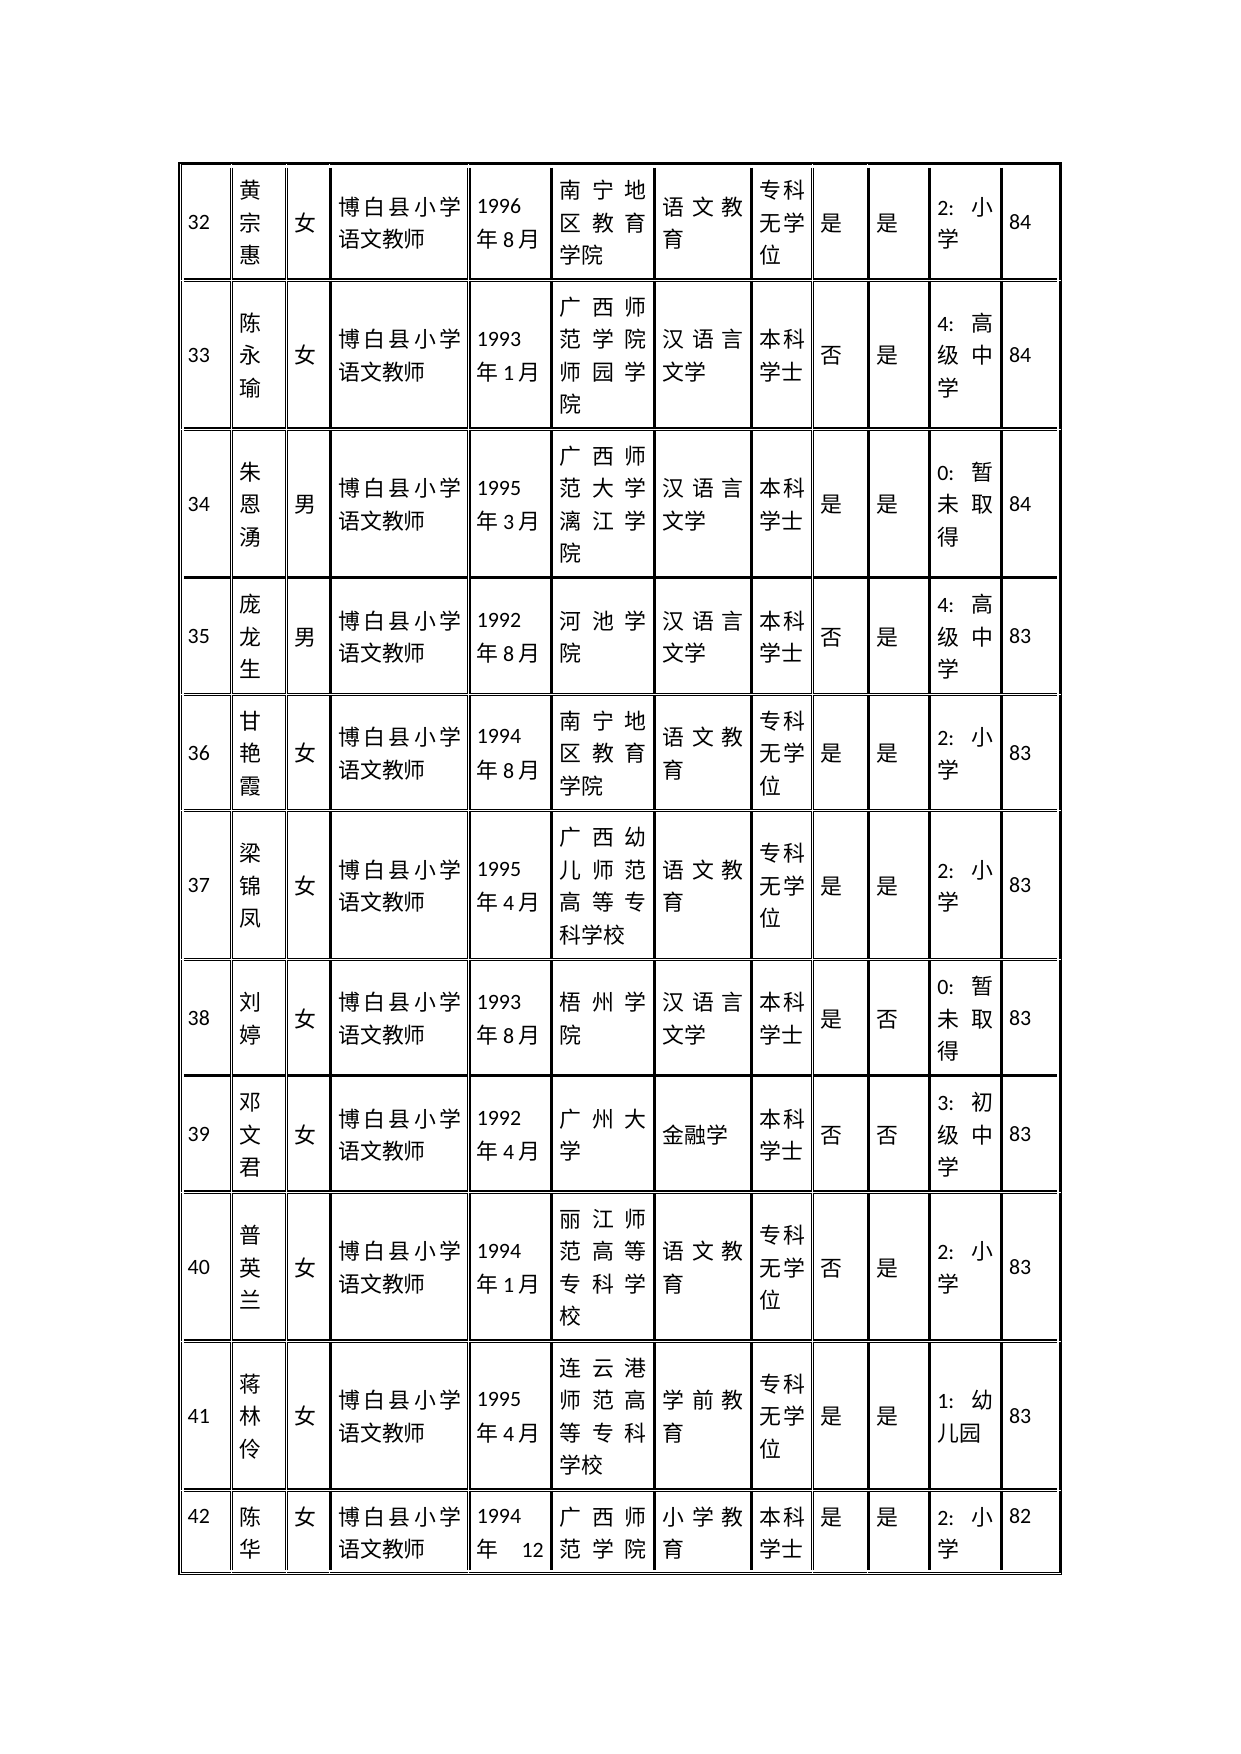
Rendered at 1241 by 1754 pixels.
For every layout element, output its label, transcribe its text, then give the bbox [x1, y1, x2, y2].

table_cell 本科学士 [753, 1077, 811, 1190]
table_cell 专科无学位 [751, 165, 813, 278]
table_cell 梁锦凤 [233, 812, 285, 958]
table_cell 黄宗惠 [231, 165, 287, 278]
table_cell 汉语言文学 [656, 282, 750, 427]
table_cell 1992年8月 [471, 579, 550, 692]
table_cell 1996年8月 [469, 165, 551, 278]
table_cell 是 [870, 282, 928, 427]
table_cell 博白县小学语文教师 [332, 431, 467, 576]
table_cell 陈永瑜 [233, 282, 285, 427]
table_cell 33 [182, 278, 230, 427]
table_cell 84 [1001, 165, 1059, 278]
table_cell 38 [180, 958, 231, 1074]
table_cell 女 [287, 1492, 330, 1572]
table_cell 1995年3月 [471, 431, 550, 576]
table_cell 84 [1003, 427, 1060, 576]
table_cell 是 [814, 961, 867, 1074]
table_cell 是 [868, 1492, 929, 1572]
table_cell 2:小学 [929, 165, 1001, 278]
table_cell 40 [182, 1190, 230, 1339]
table_cell 广西幼儿师范高等专科学校 [553, 812, 653, 958]
table_cell 1993年8月 [471, 961, 550, 1074]
table_cell 专科无学位 [753, 812, 811, 958]
table_cell 博白县小学语文教师 [332, 282, 467, 427]
table_cell 是 [813, 164, 868, 278]
table_cell 1994年12月 [469, 1492, 551, 1572]
table_cell 否 [814, 1194, 867, 1339]
table_cell 汉语言文学 [656, 431, 750, 576]
table_cell 博白县小学语文教师 [330, 1488, 469, 1572]
table_cell 女 [288, 1194, 329, 1339]
table_cell 本科学士 [753, 431, 811, 576]
table_cell 4:高级中学 [931, 282, 1000, 427]
table_cell 41 [182, 1339, 230, 1488]
table_cell 专科无学位 [753, 1194, 811, 1339]
table_cell 梧州学院 [553, 961, 653, 1074]
table_cell 32 [182, 165, 231, 278]
table_cell 35 [182, 576, 230, 692]
table_cell 金融学 [656, 1077, 750, 1190]
table_cell 2:小学 [931, 1194, 1000, 1339]
table_cell 否 [870, 1077, 928, 1190]
table_cell 博白县小学语文教师 [332, 1343, 467, 1488]
table_cell 庞龙生 [233, 579, 285, 692]
table_cell 是 [870, 696, 928, 809]
table_cell 南宁地区教育学院 [553, 696, 653, 809]
table_cell 博白县小学语文教师 [332, 1194, 467, 1339]
table_cell 朱恩湧 [233, 431, 285, 576]
table_cell 是 [814, 812, 867, 958]
table_cell 83 [1001, 958, 1061, 1074]
table_cell 博白县小学语文教师 [332, 696, 467, 809]
table_cell 女 [288, 812, 329, 958]
table_cell 女 [287, 164, 330, 278]
table_cell 82 [1001, 1488, 1060, 1572]
table_cell 蒋林伶 [233, 1343, 285, 1488]
table_cell 是 [870, 1343, 928, 1488]
table_cell 37 [180, 809, 231, 958]
table_cell 博白县小学语文教师 [330, 164, 469, 278]
table_cell 是 [870, 1194, 928, 1339]
table_cell 39 [182, 1074, 230, 1190]
table_cell 是 [870, 431, 928, 576]
table_cell 1993年1月 [471, 282, 550, 427]
table_cell 36 [182, 693, 230, 809]
table_cell 广西师范学院师园学院 [553, 282, 653, 427]
table_cell 南宁地区教育学院 [551, 165, 654, 278]
table_cell 专科无学位 [753, 1343, 811, 1488]
table_cell 2:小学 [931, 812, 1000, 958]
table_cell 陈华秀 [231, 1492, 287, 1572]
table_cell 博白县小学语文教师 [332, 812, 467, 958]
table_cell 男 [288, 579, 329, 692]
table_cell 84 [1003, 278, 1060, 427]
table_cell 河池学院 [553, 579, 653, 692]
table_cell 否 [870, 961, 928, 1074]
table_cell 专科无学位 [753, 696, 811, 809]
table_cell 83 [1001, 809, 1061, 958]
table_cell 语文教育 [656, 812, 750, 958]
table_cell 学前教育 [656, 1343, 750, 1488]
table_cell 甘艳霞 [233, 696, 285, 809]
table_cell 是 [868, 165, 929, 278]
table_cell 连云港师范高等专科学校 [553, 1343, 653, 1488]
table_cell 博白县小学语文教师 [332, 1077, 467, 1190]
table_cell 本科学士 [753, 282, 811, 427]
table_cell 广西师范大学漓江学院 [553, 431, 653, 576]
table_cell 是 [814, 696, 867, 809]
table_cell 本科学士 [753, 961, 811, 1074]
table_cell 语文教育 [656, 696, 750, 809]
table_cell 汉语言文学 [656, 579, 750, 692]
table_cell 是 [870, 579, 928, 692]
table_cell 4:高级中学 [931, 579, 1000, 692]
table_cell 2:小学 [929, 1492, 1001, 1572]
table_cell 普英兰 [233, 1194, 285, 1339]
table_cell 3:初级中学 [931, 1077, 1000, 1190]
table_cell 1995年4月 [471, 812, 550, 958]
table_cell 1992年4月 [471, 1077, 550, 1190]
table_cell 博白县小学语文教师 [332, 961, 467, 1074]
table_cell 邓文君 [233, 1077, 285, 1190]
table_cell 1995年4月 [471, 1343, 550, 1488]
table_cell 女 [288, 961, 329, 1074]
table_cell 83 [1003, 1074, 1059, 1190]
table_cell 83 [1003, 1339, 1060, 1488]
table_cell 本科学士 [751, 1492, 813, 1572]
table_cell 1994年1月 [471, 1194, 550, 1339]
table_cell 语文教育 [656, 1194, 750, 1339]
table_cell 广州大学 [553, 1077, 653, 1190]
table_cell 小学教育 [654, 1492, 751, 1572]
table_cell 是 [870, 812, 928, 958]
table_cell 男 [288, 431, 329, 576]
table_cell 刘婷 [233, 961, 285, 1074]
table_cell 34 [182, 427, 230, 576]
table_cell 2:小学 [931, 696, 1000, 809]
table_cell 女 [288, 282, 329, 427]
table_cell 1:幼儿园 [931, 1343, 1000, 1488]
table_cell 是 [813, 1492, 868, 1572]
table_cell 83 [1003, 576, 1059, 692]
table_cell 丽江师范高等专科学校 [553, 1194, 653, 1339]
table_cell 博白县小学语文教师 [332, 579, 467, 692]
table_cell 否 [814, 1077, 867, 1190]
table_cell 是 [814, 431, 867, 576]
table_cell 否 [814, 579, 867, 692]
table_cell 语文教育 [654, 165, 751, 278]
table_cell 是 [814, 1343, 867, 1488]
table_cell 广西师范学院师园学院 [551, 1492, 654, 1572]
table_cell 女 [288, 1343, 329, 1488]
table_cell 本科学士 [753, 579, 811, 692]
table_cell 1994年8月 [471, 696, 550, 809]
table_cell 0:暂未取得 [931, 431, 1000, 576]
table_cell 0:暂未取得 [931, 961, 1000, 1074]
table_cell 83 [1003, 1190, 1060, 1339]
table_cell 女 [288, 1077, 329, 1190]
table_cell 42 [182, 1488, 231, 1572]
table_cell 女 [288, 696, 329, 809]
table_cell 汉语言文学 [656, 961, 750, 1074]
table_cell 83 [1003, 693, 1060, 809]
table_cell 否 [814, 282, 867, 427]
